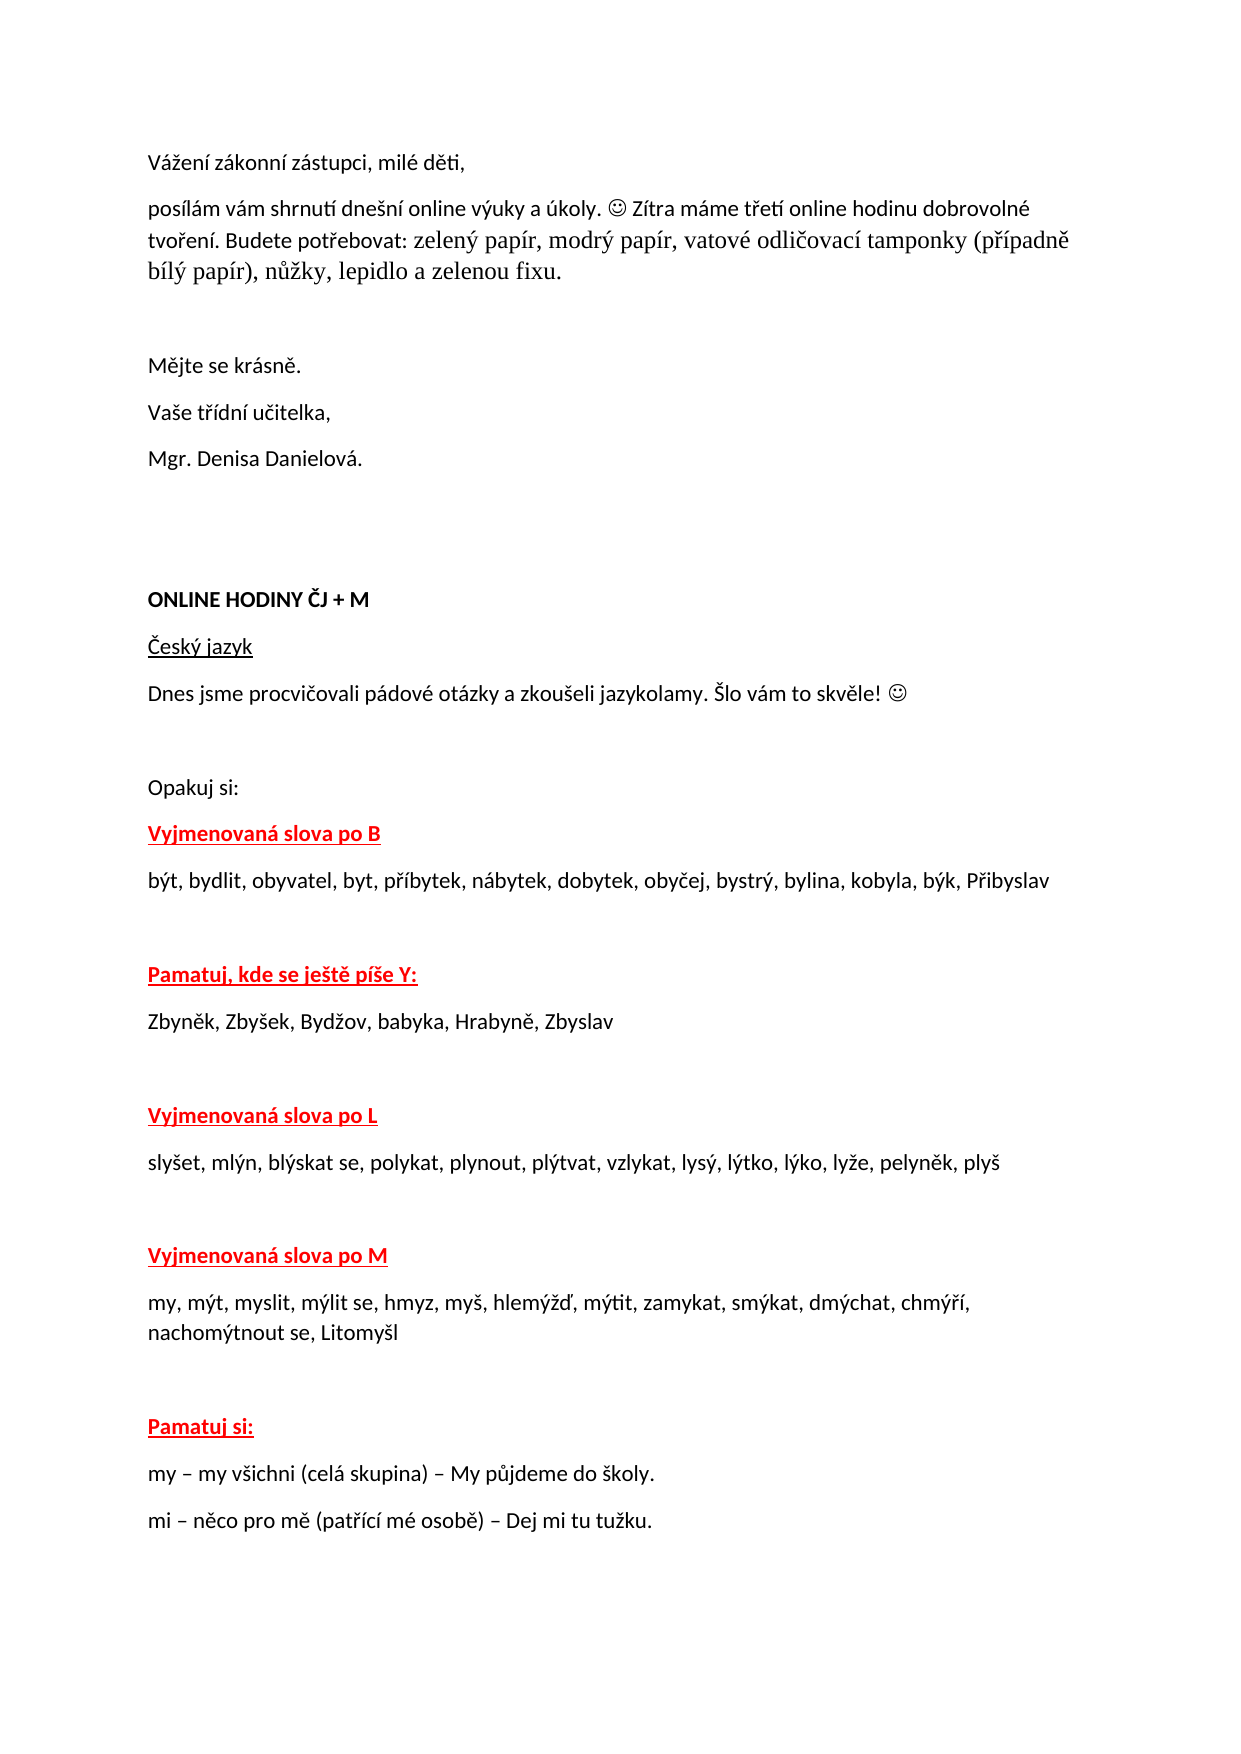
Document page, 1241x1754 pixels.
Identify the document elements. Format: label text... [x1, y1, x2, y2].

text ONLINE HODINY ČJ + M [148, 585, 1093, 613]
text Český jazyk [148, 632, 1093, 660]
text Vyjmenovaná slova po L [148, 1101, 1093, 1129]
text být, bydlit, obyvatel, byt, příbytek, nábytek, dobytek, obyčej, bystrý, bylina, kobyla, býk, Přibyslav [148, 866, 1093, 894]
text Dnes jsme procvičovali pádové otázky a zkoušeli jazykolamy. Šlo vám to skvěle! [148, 679, 1093, 707]
text Pamatuj si: [148, 1412, 1093, 1440]
text Vyjmenovaná slova po B [148, 819, 1093, 847]
text slyšet, mlýn, blýskat se, polykat, plynout, plýtvat, vzlykat, lysý, lýtko, lýko, lyže, pelyněk, plyš [148, 1148, 1093, 1176]
text Zbyněk, Zbyšek, Bydžov, babyka, Hrabyně, Zbyslav [148, 1007, 1093, 1035]
text Pamatuj, kde se ještě píše Y: [148, 960, 1093, 988]
text Vyjmenovaná slova po M [148, 1241, 1093, 1269]
text my – my všichni (celá skupina) – My půjdeme do školy. [148, 1459, 1093, 1487]
text Mějte se krásně. [148, 351, 1093, 379]
text mi – něco pro mě (patřící mé osobě) – Dej mi tu tužku. [148, 1506, 1093, 1534]
text Opakuj si: [148, 773, 1093, 801]
text Vážení zákonní zástupci, milé děti, [148, 148, 1093, 176]
text posílám vám shrnutí dnešní online výuky a úkoly. Zítra máme třetí online hodinu dobrovolné tvoření. Budete potřebovat: zelený papír, modrý papír, vatové odličovací tamponky (případně bílý papír), nůžky, lepidlo a zelenou fixu. [148, 194, 1093, 285]
text Vaše třídní učitelka, [148, 398, 1093, 426]
text my, mýt, myslit, mýlit se, hmyz, myš, hlemýžď, mýtit, zamykat, smýkat, dmýchat, chmýří, nachomýtnout se, Litomyšl [148, 1288, 1093, 1346]
text Mgr. Denisa Danielová. [148, 444, 1093, 472]
